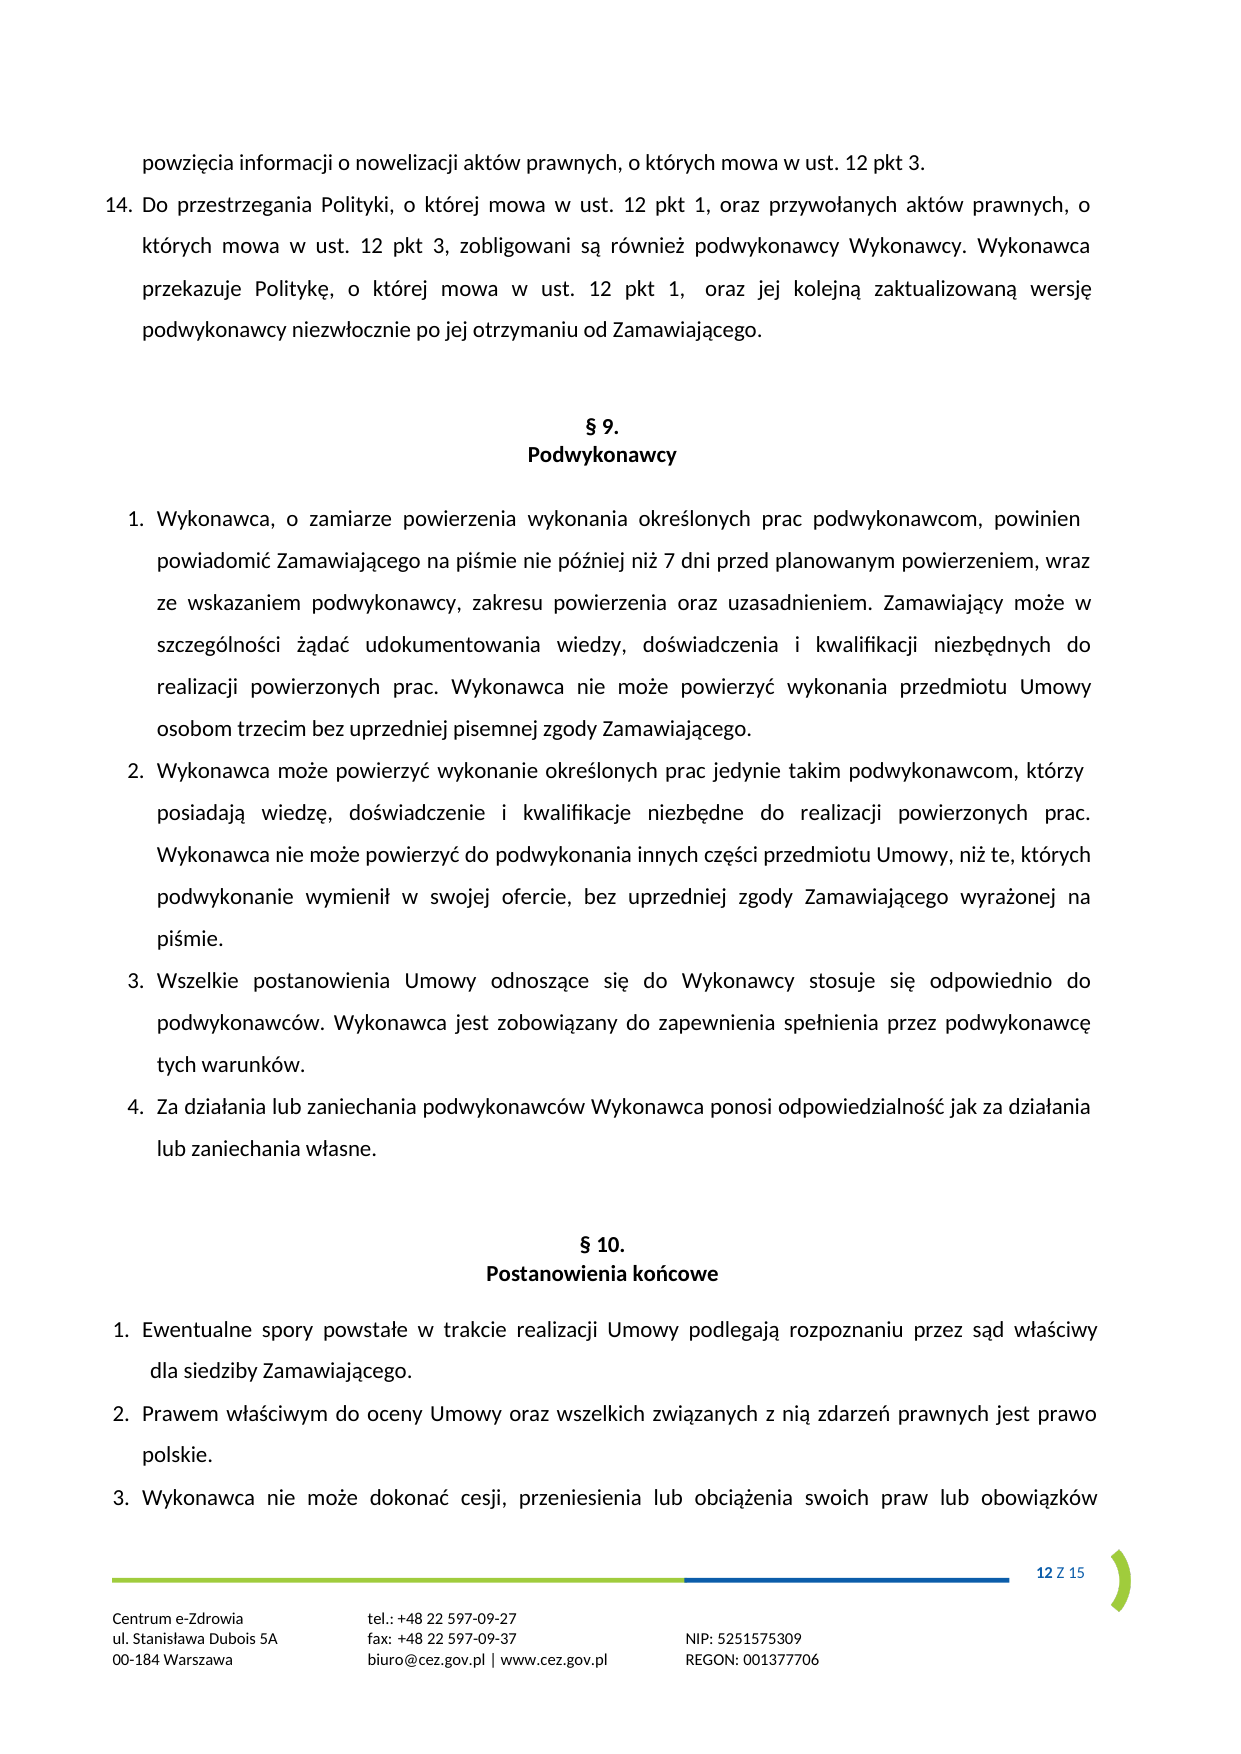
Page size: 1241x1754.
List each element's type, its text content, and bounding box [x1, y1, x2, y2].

text Podwykonawcy [112, 440, 1092, 468]
list Wykonawca, o zamiarze powierzenia wykonania określonych prac podwykonawcom, powinien powiadomić Zamawiającego na piśmie nie później niż 7 dni przed planowanym powierzeniem, wraz ze wskazaniem podwykonawcy, zakresu powierzenia oraz uzasadnieniem. Zamawiający może w szczególności żądać udokumentowania wiedzy, doświadczenia i kwalifikacji niezbędnych do realizacji powierzonych prac. Wykonawca nie może powierzyć wykonania przedmiotu Umowy osobom trzecim bez uprzedniej pisemnej zgody Zamawiającego. [127, 504, 1092, 742]
picture [1110, 1549, 1131, 1612]
list Wykonawca może powierzyć wykonanie określonych prac jedynie takim podwykonawcom, którzy posiadają wiedzę, doświadczenie i kwalifikacje niezbędne do realizacji powierzonych prac. Wykonawca nie może powierzyć do podwykonania innych części przedmiotu Umowy, niż te, których podwykonanie wymienił w swojej ofercie, bez uprzedniej zgody Zamawiającego wyrażonej na piśmie. [127, 756, 1092, 952]
list Ewentualne spory powstałe w trakcie realizacji Umowy podlegają rozpoznaniu przez sąd właściwy dla siedziby Zamawiającego. [112, 1315, 1099, 1385]
list Prawem właściwym do oceny Umowy oraz wszelkich związanych z nią zdarzeń prawnych jest prawo polskie. [112, 1399, 1099, 1469]
list Za działania lub zaniechania podwykonawców Wykonawca ponosi odpowiedzialność jak za działania lub zaniechania własne. [127, 1092, 1092, 1162]
text Postanowienia końcowe [112, 1259, 1092, 1287]
text § 9. [112, 412, 1092, 440]
text § 10. [112, 1231, 1092, 1259]
list Wszelkie postanowienia Umowy odnoszące się do Wykonawcy stosuje się odpowiednio do podwykonawców. Wykonawca jest zobowiązany do zapewnienia spełnienia przez podwykonawcę tych warunków. [127, 966, 1092, 1078]
list Do przestrzegania Polityki, o której mowa w ust. 12 pkt 1, oraz przywołanych aktów prawnych, o których mowa w ust. 12 pkt 3, zobligowani są również podwykonawcy Wykonawcy. Wykonawca przekazuje Politykę, o której mowa w ust. 12 pkt 1, oraz jej kolejną zaktualizowaną wersję podwykonawcy niezwłocznie po jej otrzymaniu od Zamawiającego. [104, 190, 1092, 344]
